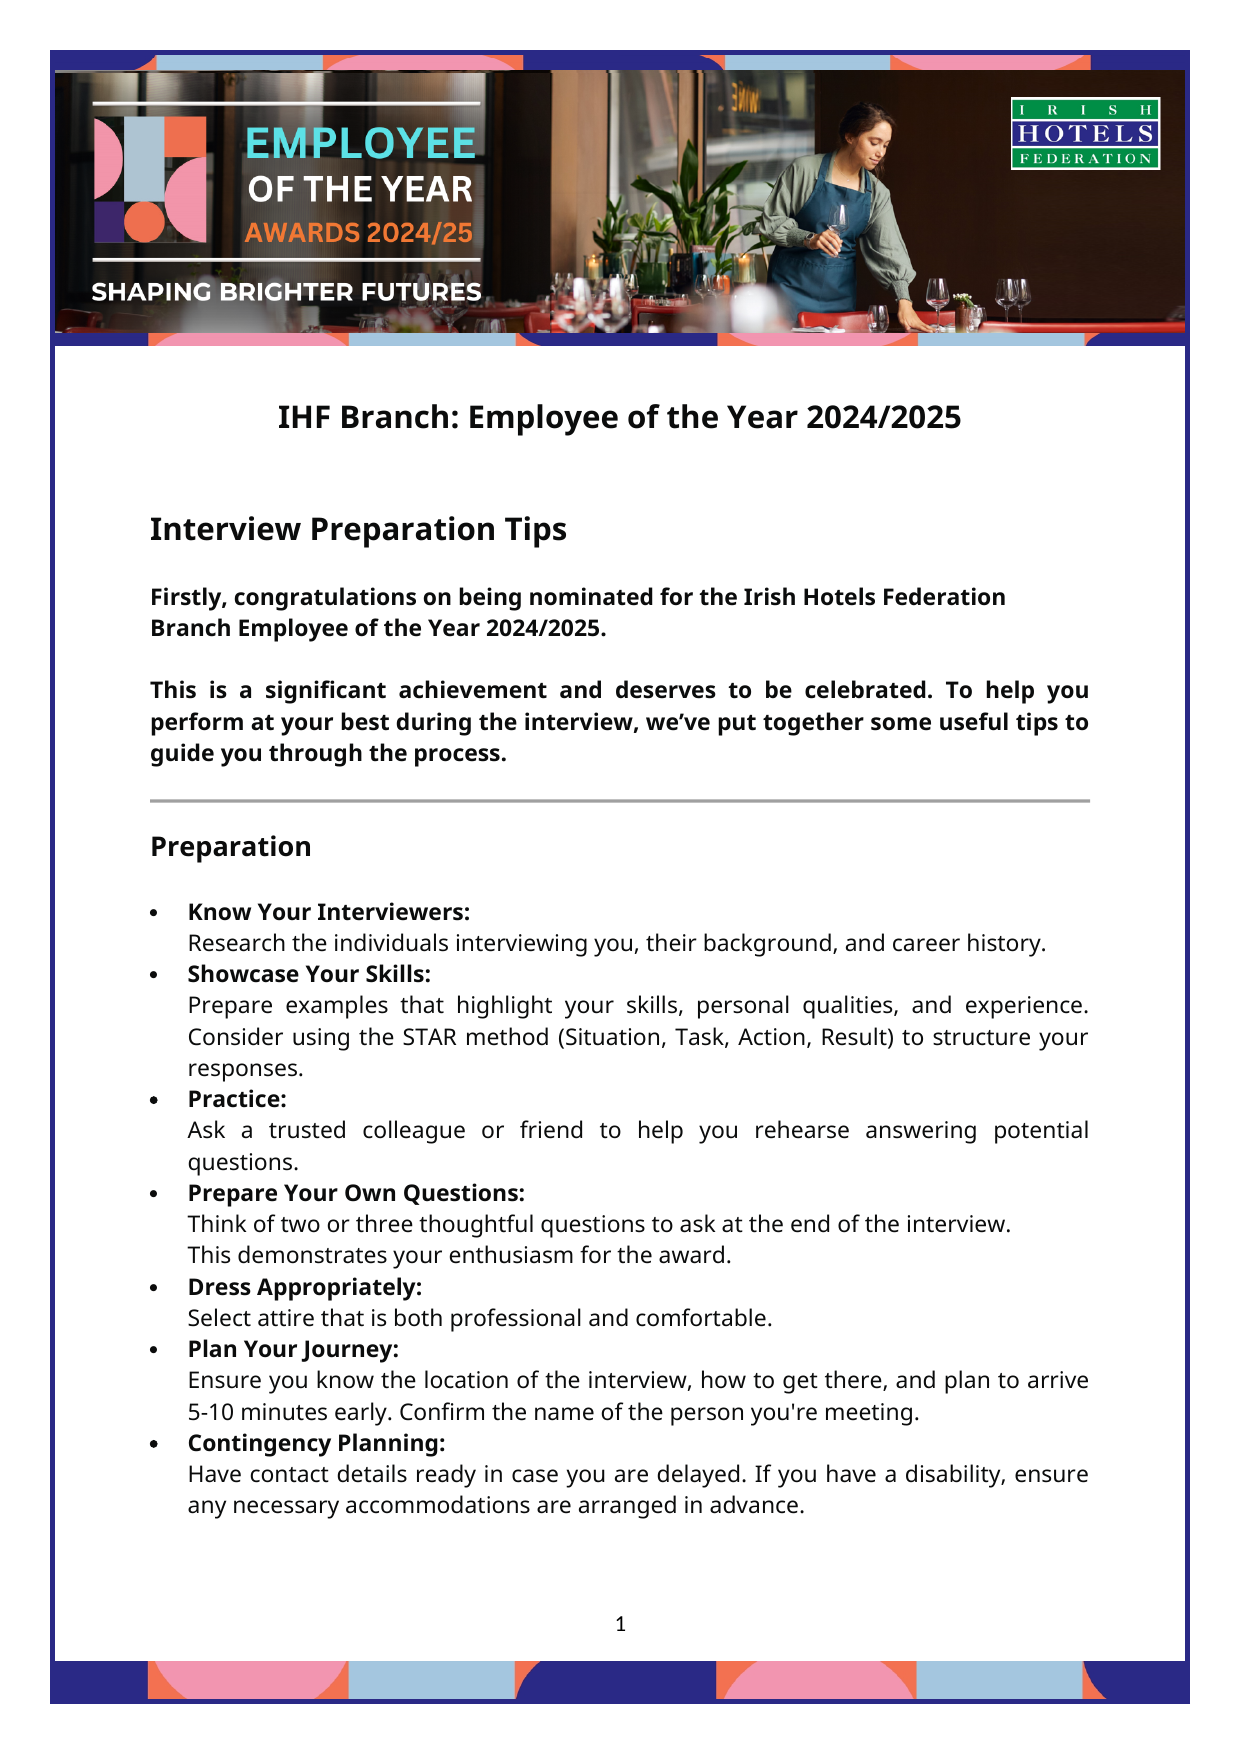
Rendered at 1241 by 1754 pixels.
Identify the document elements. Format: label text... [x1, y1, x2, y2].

list Dress Appropriately: [150, 1271, 1090, 1302]
list Know Your Interviewers: [150, 896, 1090, 927]
text Select attire that is both professional and comfortable. [187, 1302, 1090, 1333]
text Think of two or three thoughtful questions to ask at the end of the interview. [187, 1208, 1090, 1239]
text Firstly, congratulations on being nominated for the Irish Hotels Federation Branch Employee of the Year 2024/2025. [150, 581, 1090, 643]
text Ask a trusted colleague or friend to help you rehearse answering potential questions. [187, 1114, 1090, 1177]
text Preparation [150, 827, 1090, 864]
text Prepare examples that highlight your skills, personal qualities, and experience. Consider using the STAR method (Situation, Task, Action, Result) to structure your responses. [187, 989, 1090, 1083]
list Plan Your Journey: [150, 1333, 1090, 1364]
list Practice: [150, 1083, 1090, 1114]
list Showcase Your Skills: [150, 958, 1090, 989]
text Research the individuals interviewing you, their background, and career history. [187, 927, 1090, 958]
list Contingency Planning: [150, 1427, 1090, 1458]
list Prepare Your Own Questions: [150, 1177, 1090, 1208]
text Ensure you know the location of the interview, how to get there, and plan to arrive 5-10 minutes early. Confirm the name of the person you're meeting. [187, 1364, 1090, 1427]
text This demonstrates your enthusiasm for the award. [150, 1239, 1090, 1271]
picture [55, 55, 1185, 346]
text IHF Branch: Employee of the Year 2024/2025 [150, 395, 1090, 438]
text Have contact details ready in case you are delayed. If you have a disability, ensure any necessary accommodations are arranged in advance. [187, 1458, 1090, 1521]
picture [55, 1661, 1185, 1699]
text This is a significant achievement and deserves to be celebrated. To help you perform at your best during the interview, we’ve put together some useful tips to guide you through the process. [150, 674, 1090, 768]
text Interview Preparation Tips [150, 507, 1090, 549]
